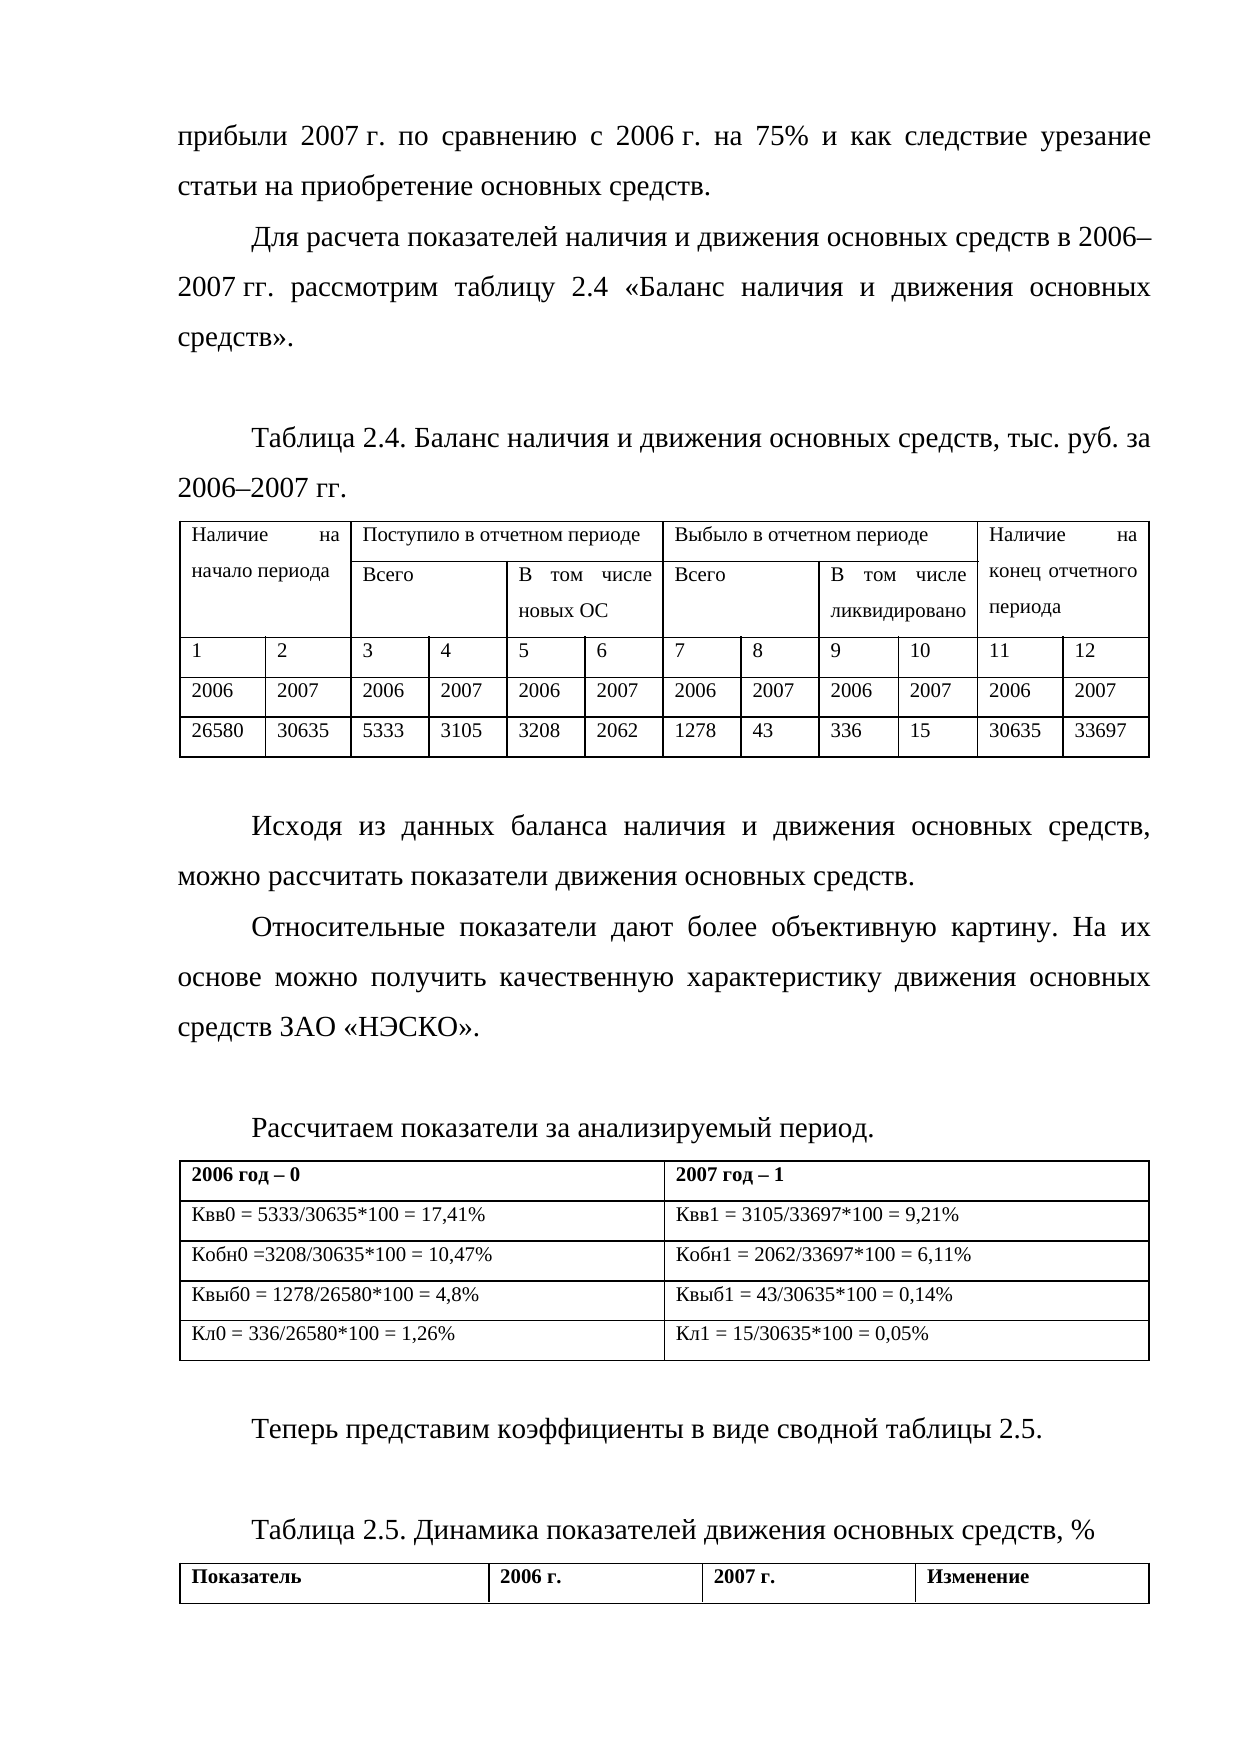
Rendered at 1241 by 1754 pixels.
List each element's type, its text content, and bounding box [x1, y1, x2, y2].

table_cell Квв1 = 3105/33697*100 = 9,21% [665, 1202, 1148, 1240]
table_cell 2 [266, 638, 350, 676]
table_cell 2006 [508, 678, 584, 716]
table_cell 4 [430, 638, 506, 676]
table_cell 2006 [978, 678, 1062, 716]
table_cell 12 [1064, 638, 1148, 676]
text Исходя из данных баланса наличия и движения основных средств, можно рассчитать показатели движения основных средств. [177, 808, 1152, 892]
table_cell В том числе ликвидировано [820, 562, 977, 636]
subtitle Таблица 2.5. Динамика показателей движения основных средств, % [177, 1512, 1152, 1546]
table_cell Кобн0 =3208/30635*100 = 10,47% [181, 1242, 664, 1280]
table_cell 9 [820, 638, 898, 676]
table_cell 2006 [181, 678, 265, 716]
table_cell Кл1 = 15/30635*100 = 0,05% [665, 1321, 1148, 1360]
text Для расчета показателей наличия и движения основных средств в 2006–2007 гг. рассмотрим таблицу 2.4 «Баланс наличия и движения основных средств». [177, 219, 1152, 353]
text Относительные показатели дают более объективную картину. На их основе можно получить качественную характеристику движения основных средств ЗАО «НЭСКО». [177, 909, 1152, 1043]
table_cell 1 [181, 638, 265, 676]
table_header Показатель [181, 1564, 488, 1602]
table_cell 26580 [181, 718, 265, 756]
table_header 2007 год – 1 [665, 1162, 1148, 1200]
table_cell 3208 [508, 718, 584, 756]
table_cell Кл0 = 336/26580*100 = 1,26% [181, 1321, 664, 1360]
table_cell 5 [508, 638, 584, 676]
table_cell 30635 [266, 718, 350, 756]
table_header Поступило в отчетном периоде [352, 522, 662, 561]
table_cell 3105 [430, 718, 506, 756]
table_cell 8 [742, 638, 818, 676]
subtitle Теперь представим коэффициенты в виде сводной таблицы 2.5. [177, 1412, 1152, 1445]
table_cell 2062 [586, 718, 662, 756]
table_cell 2006 [352, 678, 428, 716]
text Рассчитаем показатели за анализируемый период. [177, 1110, 1152, 1143]
table_header Выбыло в отчетном периоде [664, 522, 977, 561]
table_cell Всего [664, 562, 818, 636]
table_cell 43 [742, 718, 818, 756]
table_cell 2007 [430, 678, 506, 716]
table_cell Квыб0 = 1278/26580*100 = 4,8% [181, 1282, 664, 1320]
table_cell 2007 [742, 678, 818, 716]
table_header Наличие на начало периода [181, 522, 350, 636]
table_cell 11 [978, 638, 1062, 676]
table_cell 2006 [820, 678, 898, 716]
table_cell 15 [899, 718, 977, 756]
table_cell 2006 [664, 678, 740, 716]
table_cell 7 [664, 638, 740, 676]
table_cell 10 [899, 638, 977, 676]
table_cell 2007 [899, 678, 977, 716]
table_cell В том числе новых ОС [508, 562, 662, 636]
table_cell 5333 [352, 718, 428, 756]
table_cell 1278 [664, 718, 740, 756]
table_cell 30635 [978, 718, 1062, 756]
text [177, 118, 1152, 202]
table_cell Квв0 = 5333/30635*100 = 17,41% [181, 1202, 664, 1240]
table_header 2006 г. [490, 1564, 702, 1602]
table_cell Всего [352, 562, 506, 636]
table_cell 336 [820, 718, 898, 756]
table_cell Квыб1 = 43/30635*100 = 0,14% [665, 1282, 1148, 1320]
table_cell 2007 [586, 678, 662, 716]
table_cell 2007 [266, 678, 350, 716]
table_cell 6 [586, 638, 662, 676]
table_header Изменение [916, 1564, 1148, 1602]
table_header 2006 год – 0 [181, 1162, 664, 1200]
table_cell 33697 [1064, 718, 1148, 756]
table_header Наличие на конец отчетного периода [978, 522, 1148, 636]
table_cell 2007 [1064, 678, 1148, 716]
text Таблица 2.4. Баланс наличия и движения основных средств, тыс. руб. за 2006–2007 гг. [177, 420, 1152, 504]
table_cell Кобн1 = 2062/33697*100 = 6,11% [665, 1242, 1148, 1280]
table_cell 3 [352, 638, 428, 676]
table_header 2007 г. [703, 1564, 915, 1602]
